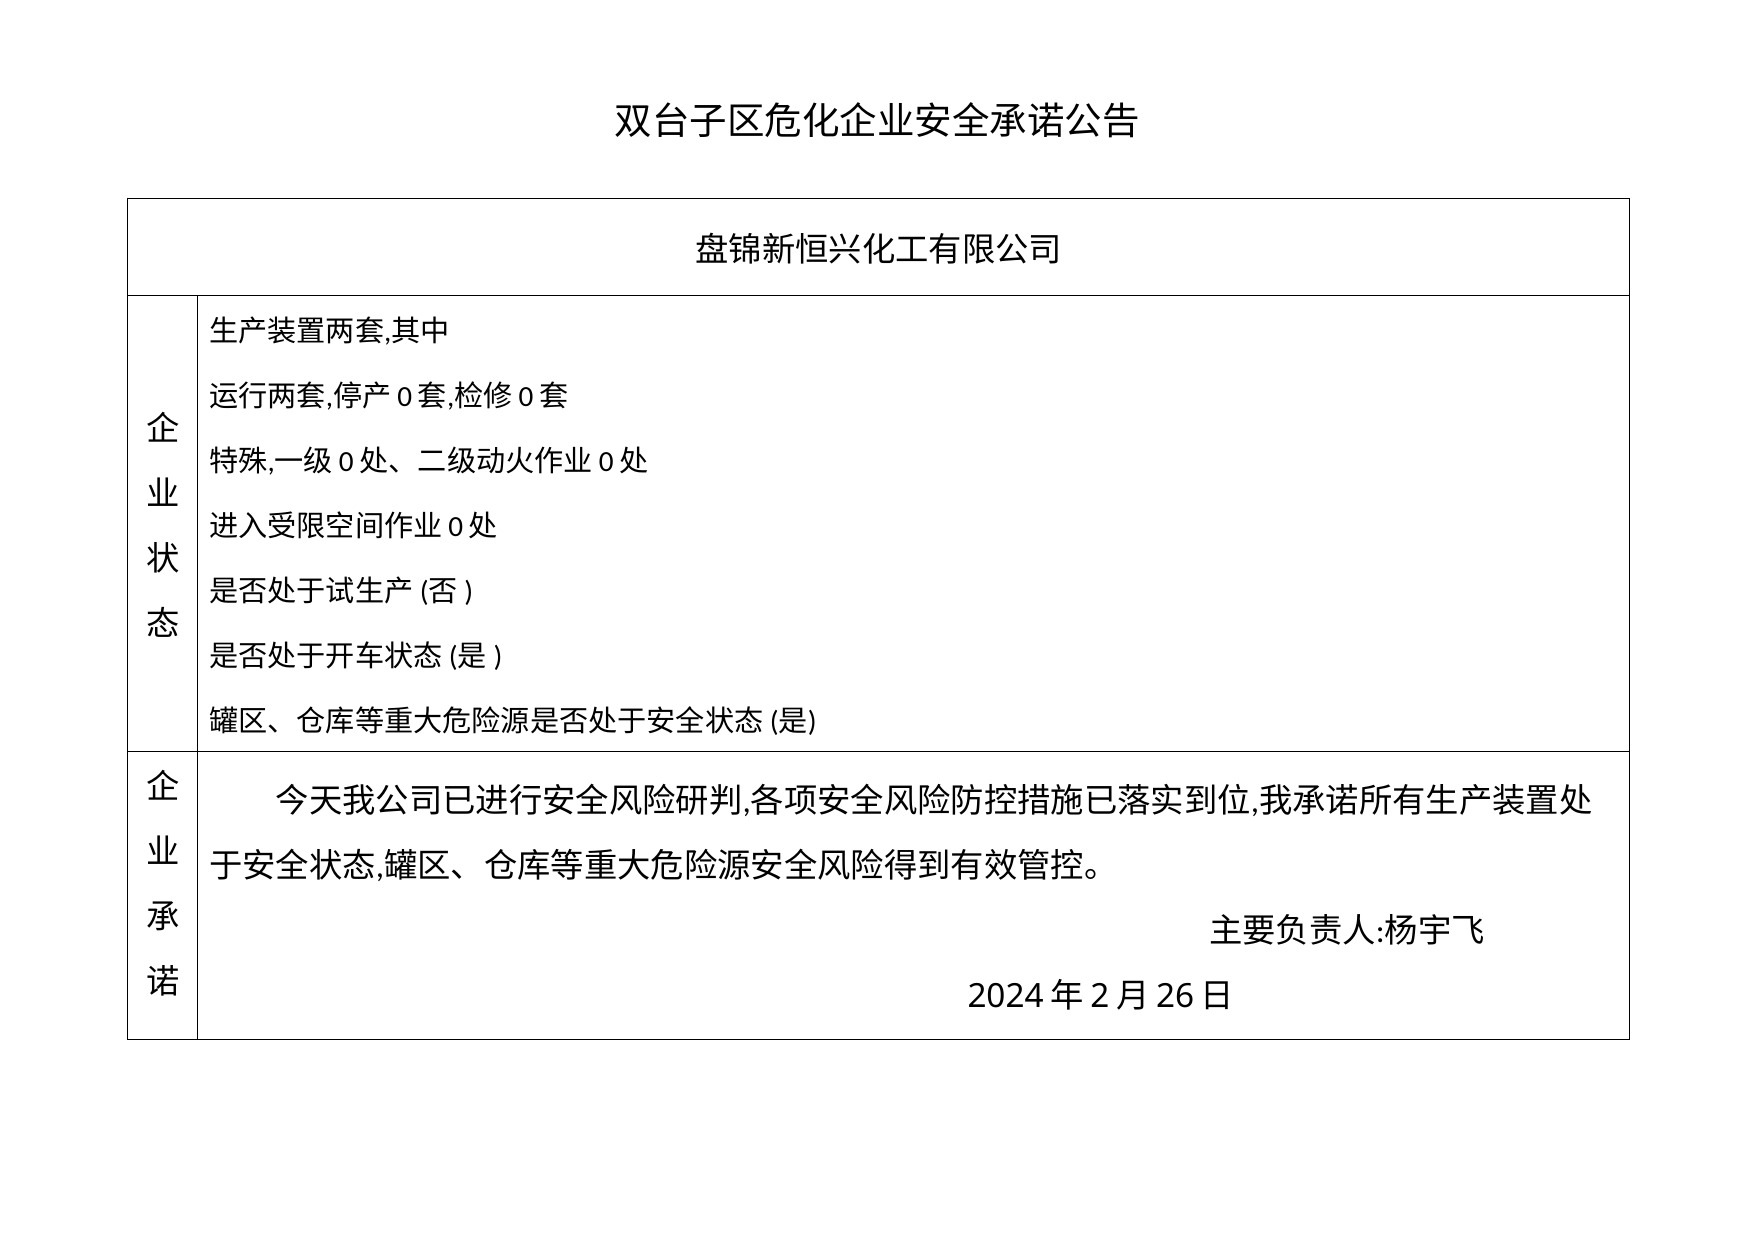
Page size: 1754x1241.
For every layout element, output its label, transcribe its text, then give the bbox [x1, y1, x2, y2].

table_cell 今天我公司已进行安全风险研判,各项安全风险防控措施已落实到位,我承诺所有生产装置处于安全状态,罐区、仓库等重大危险源安全风险得到有效管控。 主要负责人:杨宇飞 2024年2月26日 [198, 752, 1629, 1039]
table_cell 生产装置两套,其中 运行两套,停产0套,检修0套 特殊,一级0处、二级动火作业0处 进入受限空间作业0处 是否处于试生产 (否 ) 是否处于开车状态 (是 ) 罐区、仓库等重大危险源是否处于安全状态 (是) [198, 296, 1629, 751]
table_header 盘锦新恒兴化工有限公司 [128, 199, 1629, 295]
table_cell 企业状态 [128, 296, 197, 751]
table_cell 企业承诺 [128, 752, 197, 1039]
